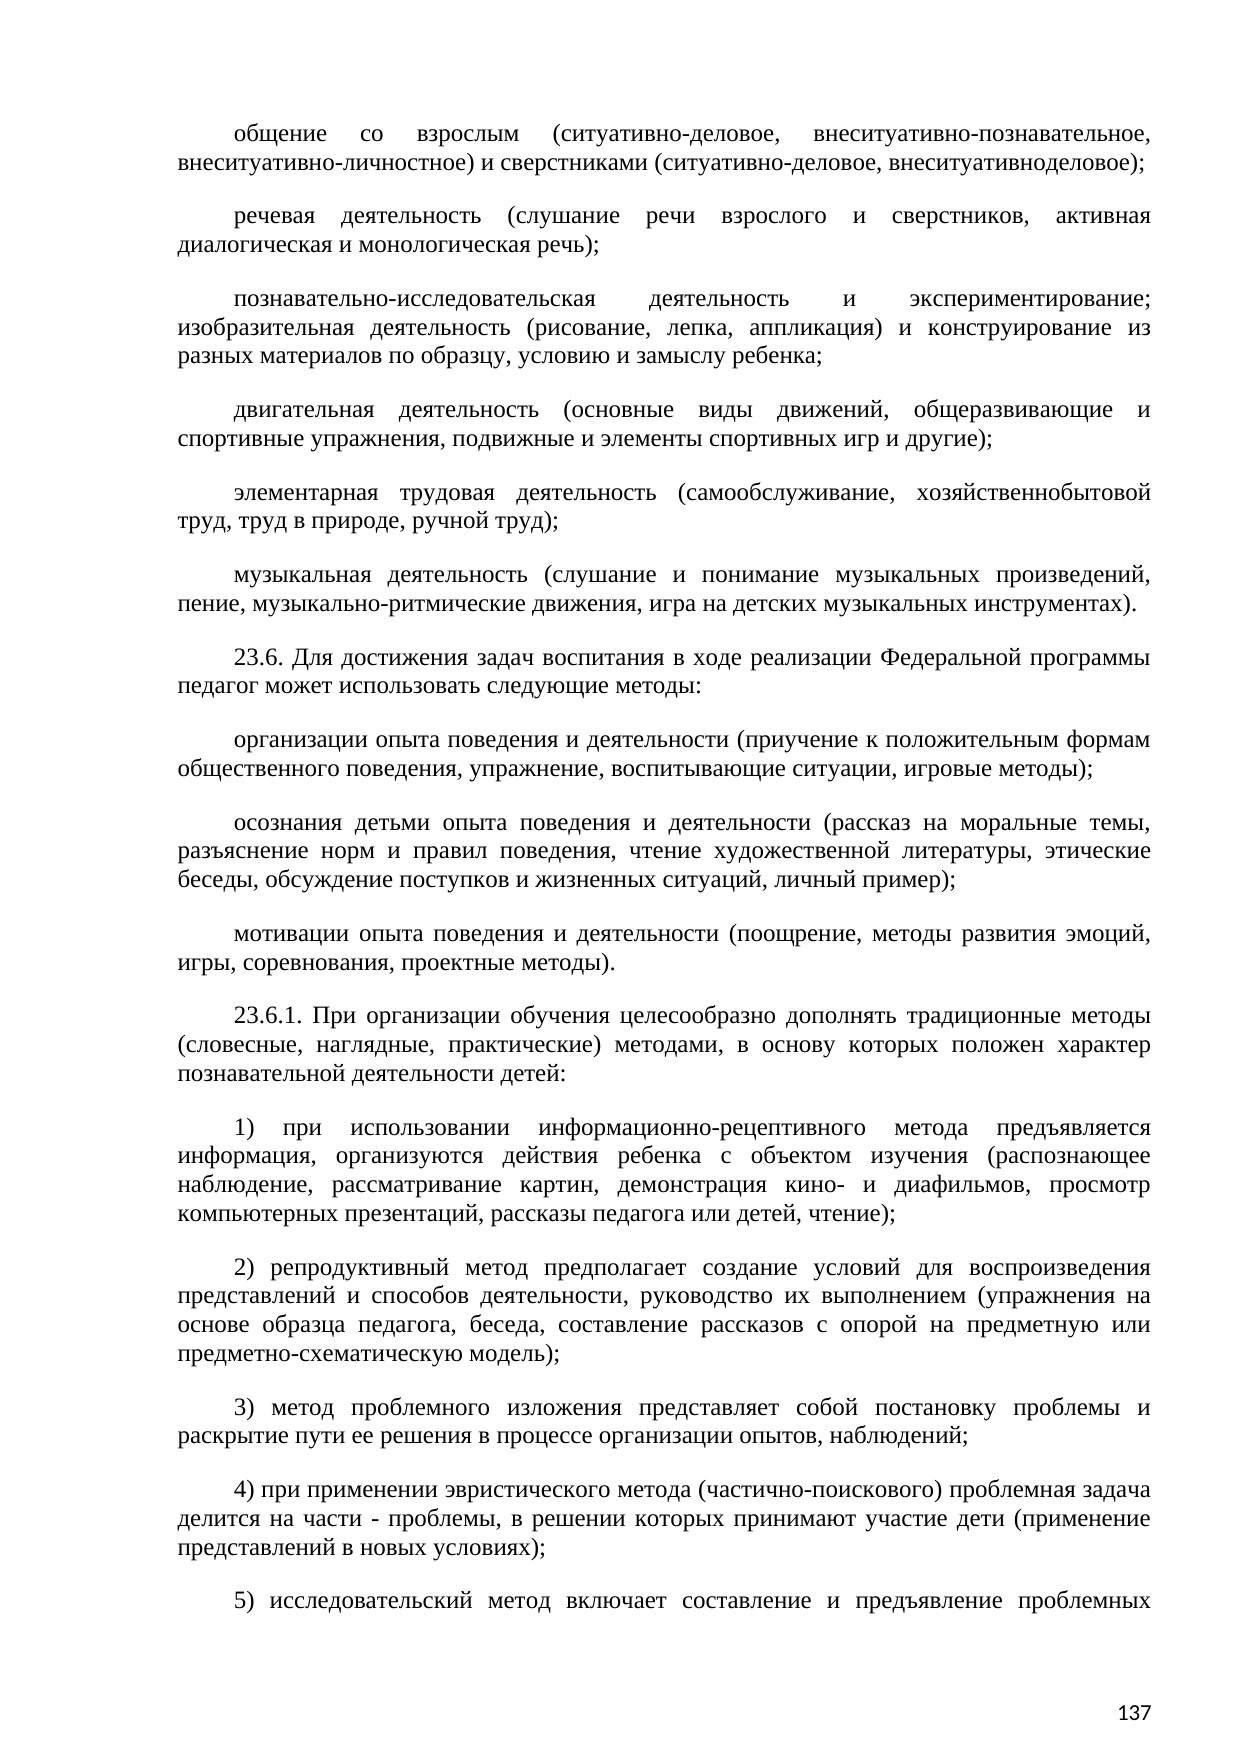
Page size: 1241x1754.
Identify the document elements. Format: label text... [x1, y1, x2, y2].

text общение со взрослым (ситуативно-деловое, внеситуативно-познавательное, внеситуативно-личностное) и сверстниками (ситуативно-деловое, внеситуативноделовое); [177, 118, 1152, 176]
text 23.6. Для достижения задач воспитания в ходе реализации Федеральной программы педагог может использовать следующие методы: [177, 642, 1152, 699]
text двигательная деятельность (основные виды движений, общеразвивающие и спортивные упражнения, подвижные и элементы спортивных игр и другие); [177, 394, 1152, 452]
text 2) репродуктивный метод предполагает создание условий для воспроизведения представлений и способов деятельности, руководство их выполнением (упражнения на основе образца педагога, беседа, составление рассказов с опорой на предметную или предметно-схематическую модель); [177, 1252, 1152, 1367]
text 1) при использовании информационно-рецептивного метода предъявляется информация, организуются действия ребенка с объектом изучения (распознающее наблюдение, рассматривание картин, демонстрация кино- и диафильмов, просмотр компьютерных презентаций, рассказы педагога или детей, чтение); [177, 1112, 1152, 1227]
text организации опыта поведения и деятельности (приучение к положительным формам общественного поведения, упражнение, воспитывающие ситуации, игровые методы); [177, 724, 1152, 782]
text мотивации опыта поведения и деятельности (поощрение, методы развития эмоций, игры, соревнования, проектные методы). [177, 918, 1152, 976]
text осознания детьми опыта поведения и деятельности (рассказ на моральные темы, разъяснение норм и правил поведения, чтение художественной литературы, этические беседы, обсуждение поступков и жизненных ситуаций, личный пример); [177, 807, 1152, 893]
text элементарная трудовая деятельность (самообслуживание, хозяйственнобытовой труд, труд в природе, ручной труд); [177, 477, 1152, 534]
text 3) метод проблемного изложения представляет собой постановку проблемы и раскрытие пути ее решения в процессе организации опытов, наблюдений; [177, 1392, 1152, 1449]
text 23.6.1. При организации обучения целесообразно дополнять традиционные методы (словесные, наглядные, практические) методами, в основу которых положен характер познавательной деятельности детей: [177, 1001, 1152, 1087]
text 4) при применении эвристического метода (частично-поискового) проблемная задача делится на части - проблемы, в решении которых принимают участие дети (применение представлений в новых условиях); [177, 1474, 1152, 1561]
text познавательно-исследовательская деятельность и экспериментирование; изобразительная деятельность (рисование, лепка, аппликация) и конструирование из разных материалов по образцу, условию и замыслу ребенка; [177, 283, 1152, 369]
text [177, 1586, 1152, 1614]
text музыкальная деятельность (слушание и понимание музыкальных произведений, пение, музыкально-ритмические движения, игра на детских музыкальных инструментах). [177, 559, 1152, 617]
text речевая деятельность (слушание речи взрослого и сверстников, активная диалогическая и монологическая речь); [177, 201, 1152, 258]
